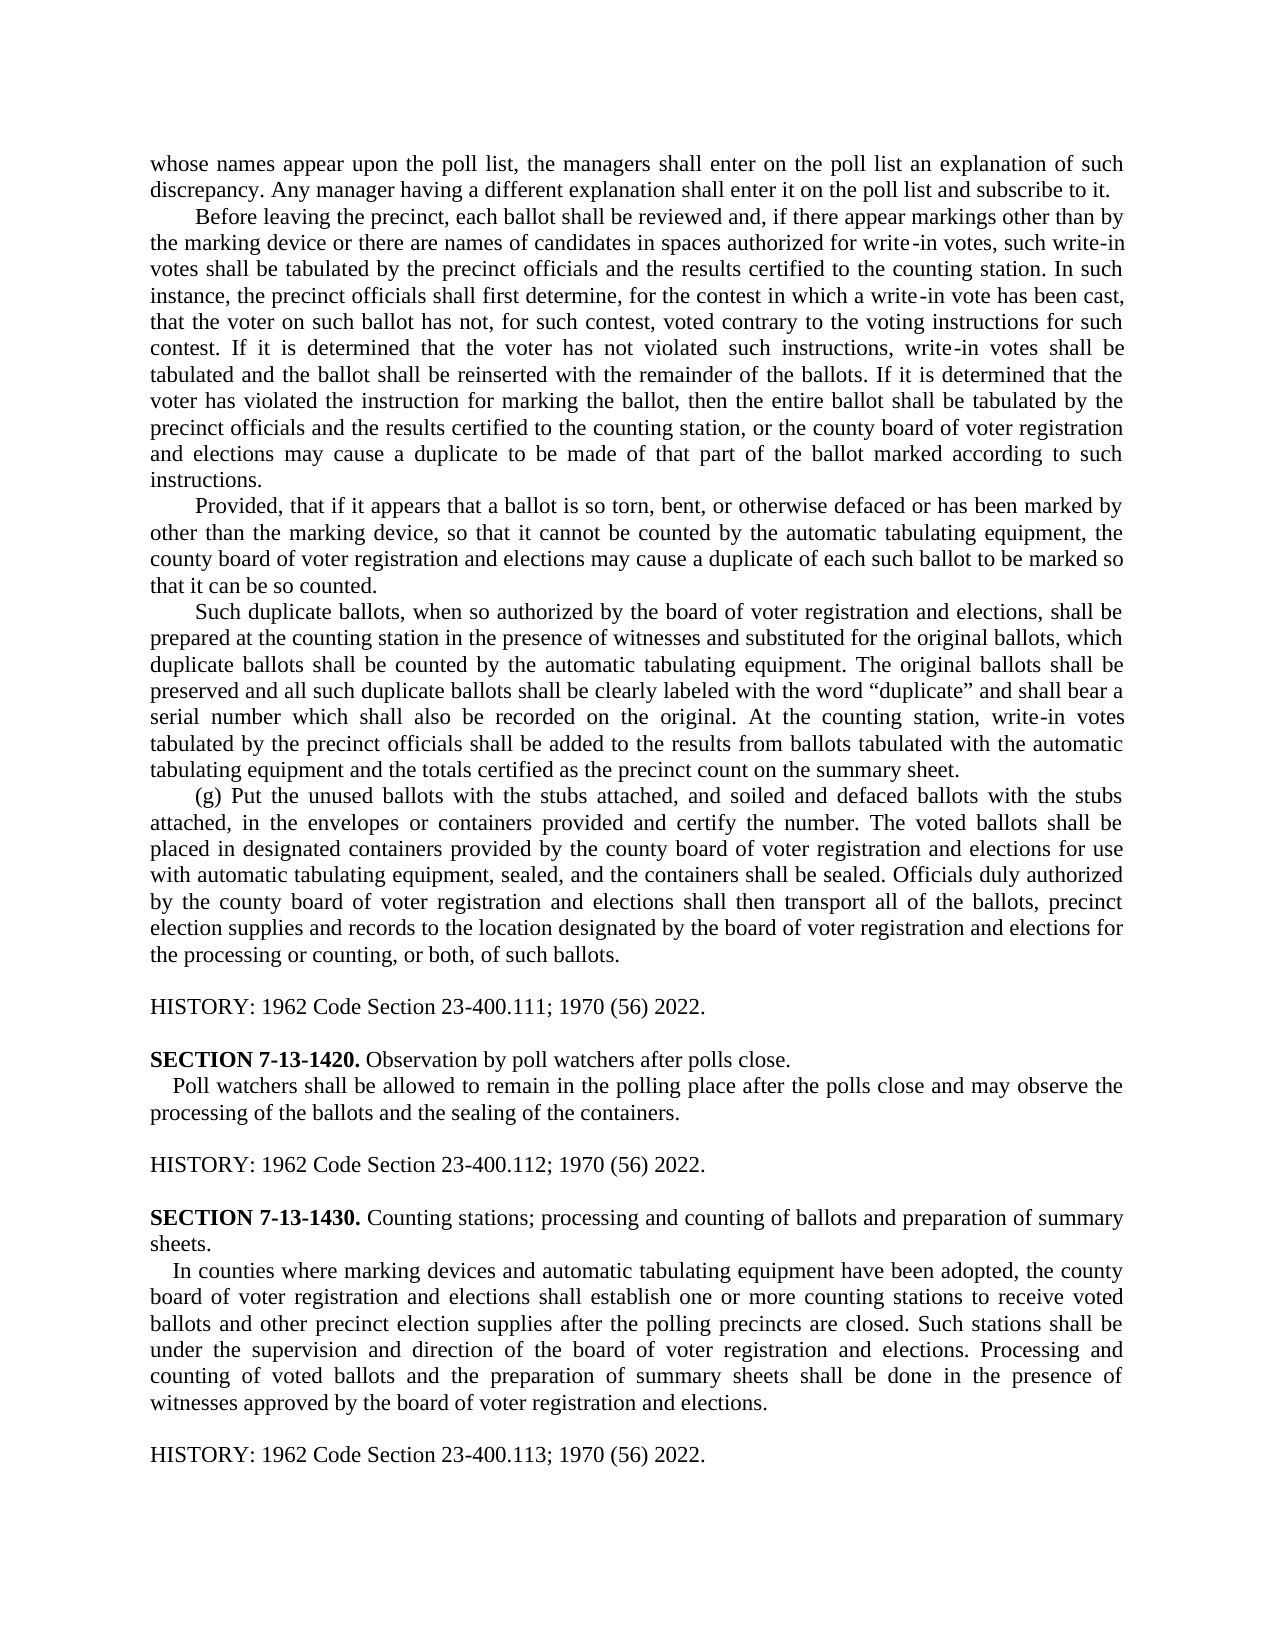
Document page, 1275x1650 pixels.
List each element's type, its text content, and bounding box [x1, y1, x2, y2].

text HISTORY: 1962 Code Section 23-400.111; 1970 (56) 2022. [150, 993, 1125, 1020]
text HISTORY: 1962 Code Section 23-400.113; 1970 (56) 2022. [150, 1441, 1125, 1468]
text Poll watchers shall be allowed to remain in the polling place after the polls close and may observe the processing of the ballots and the sealing of the containers. [150, 1072, 1125, 1125]
text In counties where marking devices and automatic tabulating equipment have been adopted, the county board of voter registration and elections shall establish one or more counting stations to receive voted ballots and other precinct election supplies after the polling precincts are closed. Such stations shall be under the supervision and direction of the board of voter registration and elections. Processing and counting of voted ballots and the preparation of summary sheets shall be done in the presence of witnesses approved by the board of voter registration and elections. [150, 1257, 1125, 1415]
text Such duplicate ballots, when so authorized by the board of voter registration and elections, shall be prepared at the counting station in the presence of witnesses and substituted for the original ballots, which duplicate ballots shall be counted by the automatic tabulating equipment. The original ballots shall be preserved and all such duplicate ballots shall be clearly labeled with the word “duplicate” and shall bear a serial number which shall also be recorded on the original. At the counting station, write-in votes tabulated by the precinct officials shall be added to the results from ballots tabulated with the automatic tabulating equipment and the totals certified as the precinct count on the summary sheet. [150, 598, 1125, 782]
text Before leaving the precinct, each ballot shall be reviewed and, if there appear markings other than by the marking device or there are names of candidates in spaces authorized for write-in votes, such write-in votes shall be tabulated by the precinct officials and the results certified to the counting station. In such instance, the precinct officials shall first determine, for the contest in which a write-in vote has been cast, that the voter on such ballot has not, for such contest, voted contrary to the voting instructions for such contest. If it is determined that the voter has not violated such instructions, write-in votes shall be tabulated and the ballot shall be reinserted with the remainder of the ballots. If it is determined that the voter has violated the instruction for marking the ballot, then the entire ballot shall be tabulated by the precinct officials and the results certified to the counting station, or the county board of voter registration and elections may cause a duplicate to be made of that part of the ballot marked according to such instructions. [150, 203, 1125, 493]
text SECTION 7-13-1430. Counting stations; processing and counting of ballots and preparation of summary sheets. [150, 1204, 1125, 1257]
text SECTION 7-13-1420. Observation by poll watchers after polls close. [150, 1046, 1125, 1072]
text HISTORY: 1962 Code Section 23-400.112; 1970 (56) 2022. [150, 1151, 1125, 1178]
text (g) Put the unused ballots with the stubs attached, and soiled and defaced ballots with the stubs attached, in the envelopes or containers provided and certify the number. The voted ballots shall be placed in designated containers provided by the county board of voter registration and elections for use with automatic tabulating equipment, sealed, and the containers shall be sealed. Officials duly authorized by the county board of voter registration and elections shall then transport all of the ballots, precinct election supplies and records to the location designated by the board of voter registration and elections for the processing or counting, or both, of such ballots. [150, 782, 1125, 967]
text Provided, that if it appears that a ballot is so torn, bent, or otherwise defaced or has been marked by other than the marking device, so that it cannot be counted by the automatic tabulating equipment, the county board of voter registration and elections may cause a duplicate of each such ballot to be marked so that it can be so counted. [150, 493, 1125, 598]
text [150, 150, 1125, 203]
